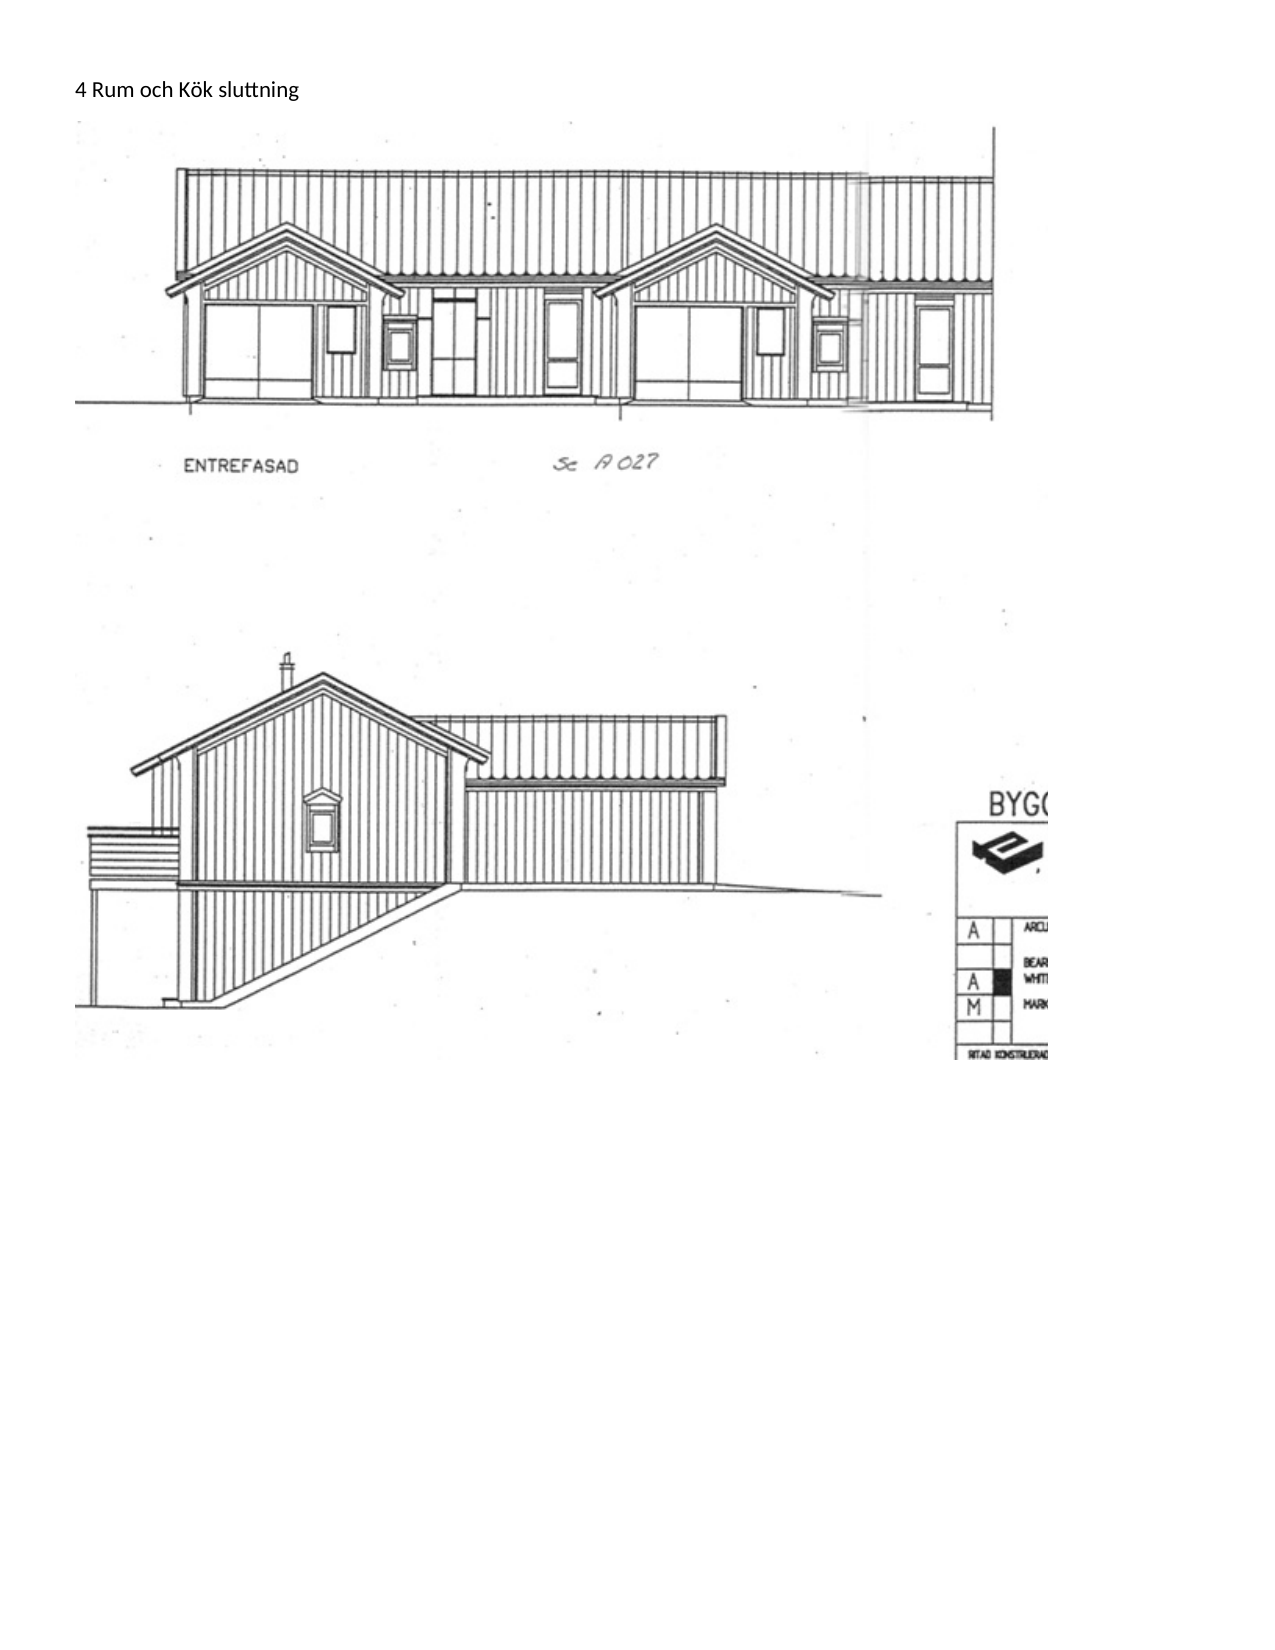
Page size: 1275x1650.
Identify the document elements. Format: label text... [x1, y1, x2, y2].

picture [75, 121, 1048, 1060]
text 4 Rum och Kök sluttning [75, 75, 1200, 103]
